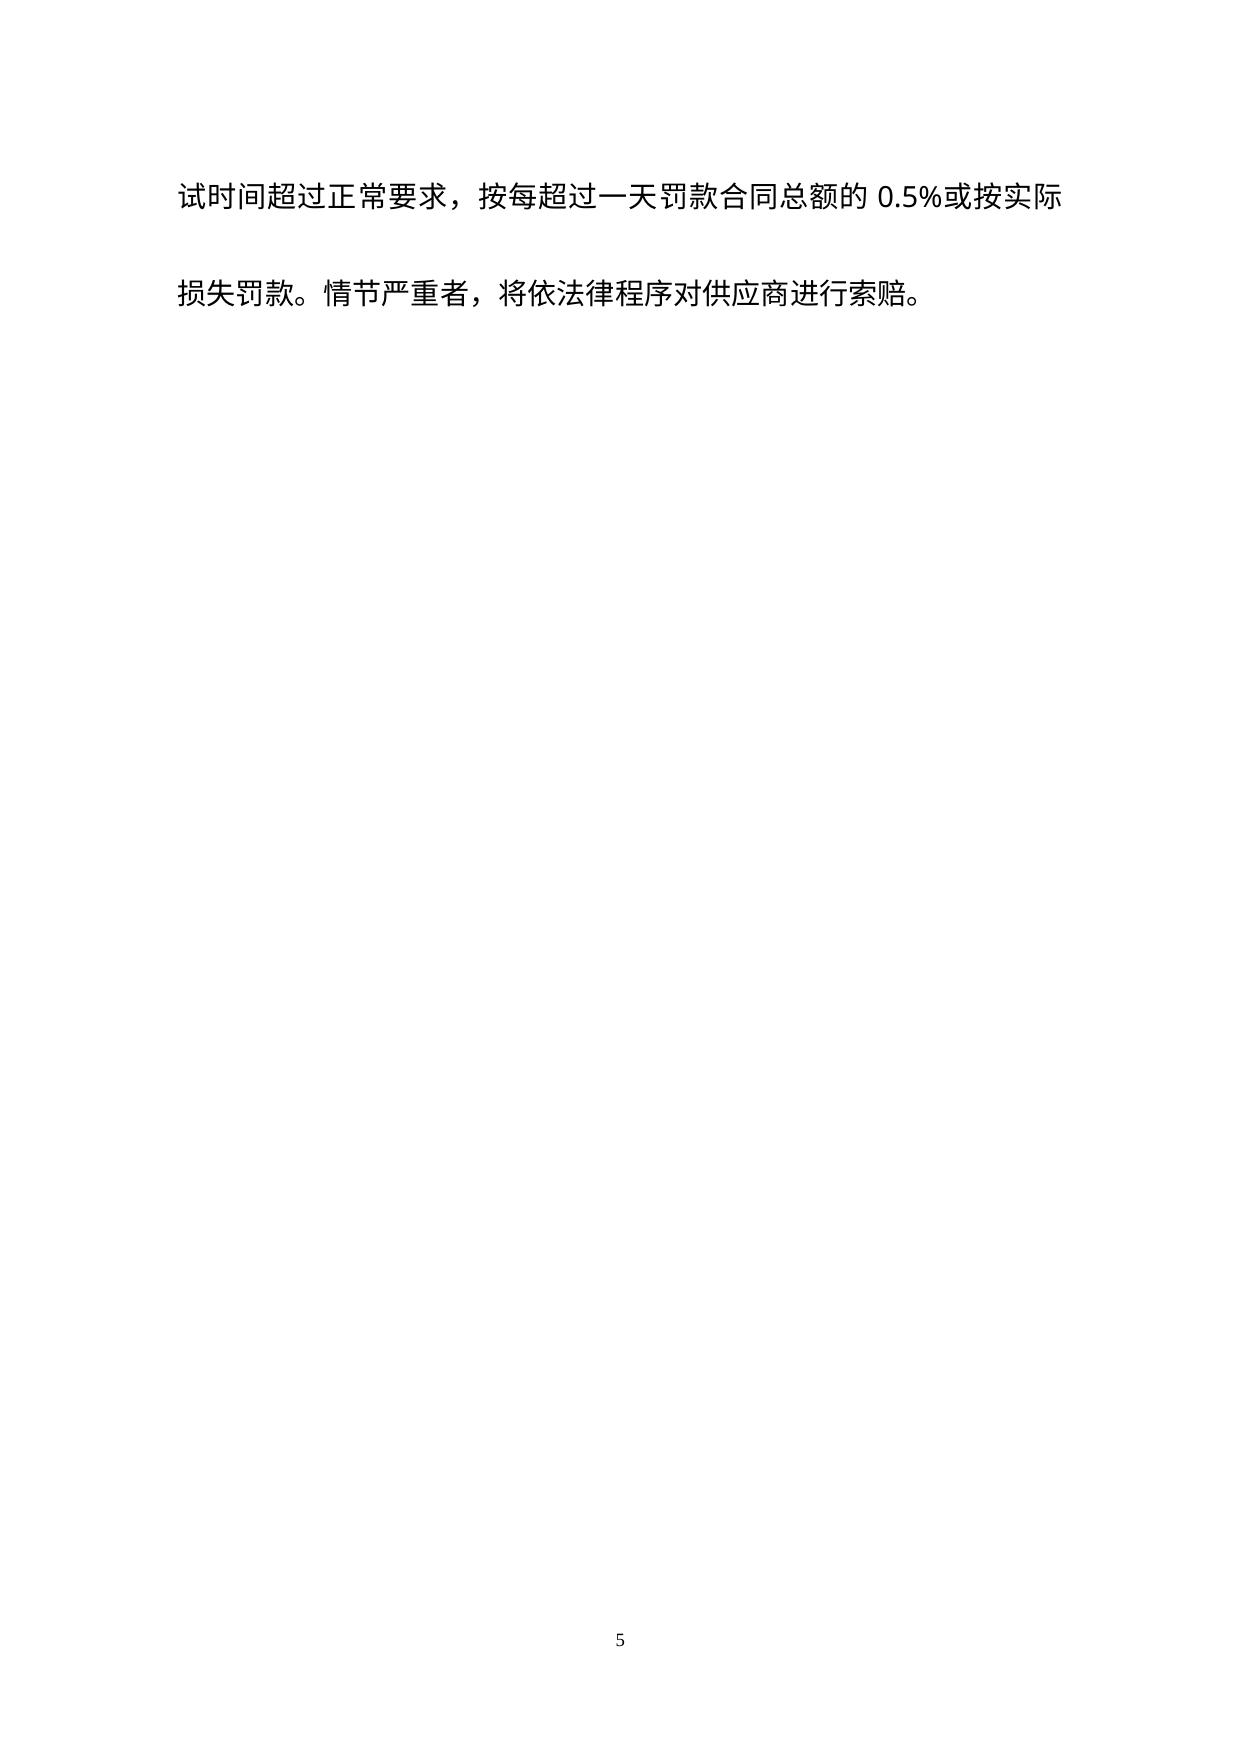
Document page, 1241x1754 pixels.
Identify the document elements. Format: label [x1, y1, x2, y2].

text [177, 162, 1063, 324]
